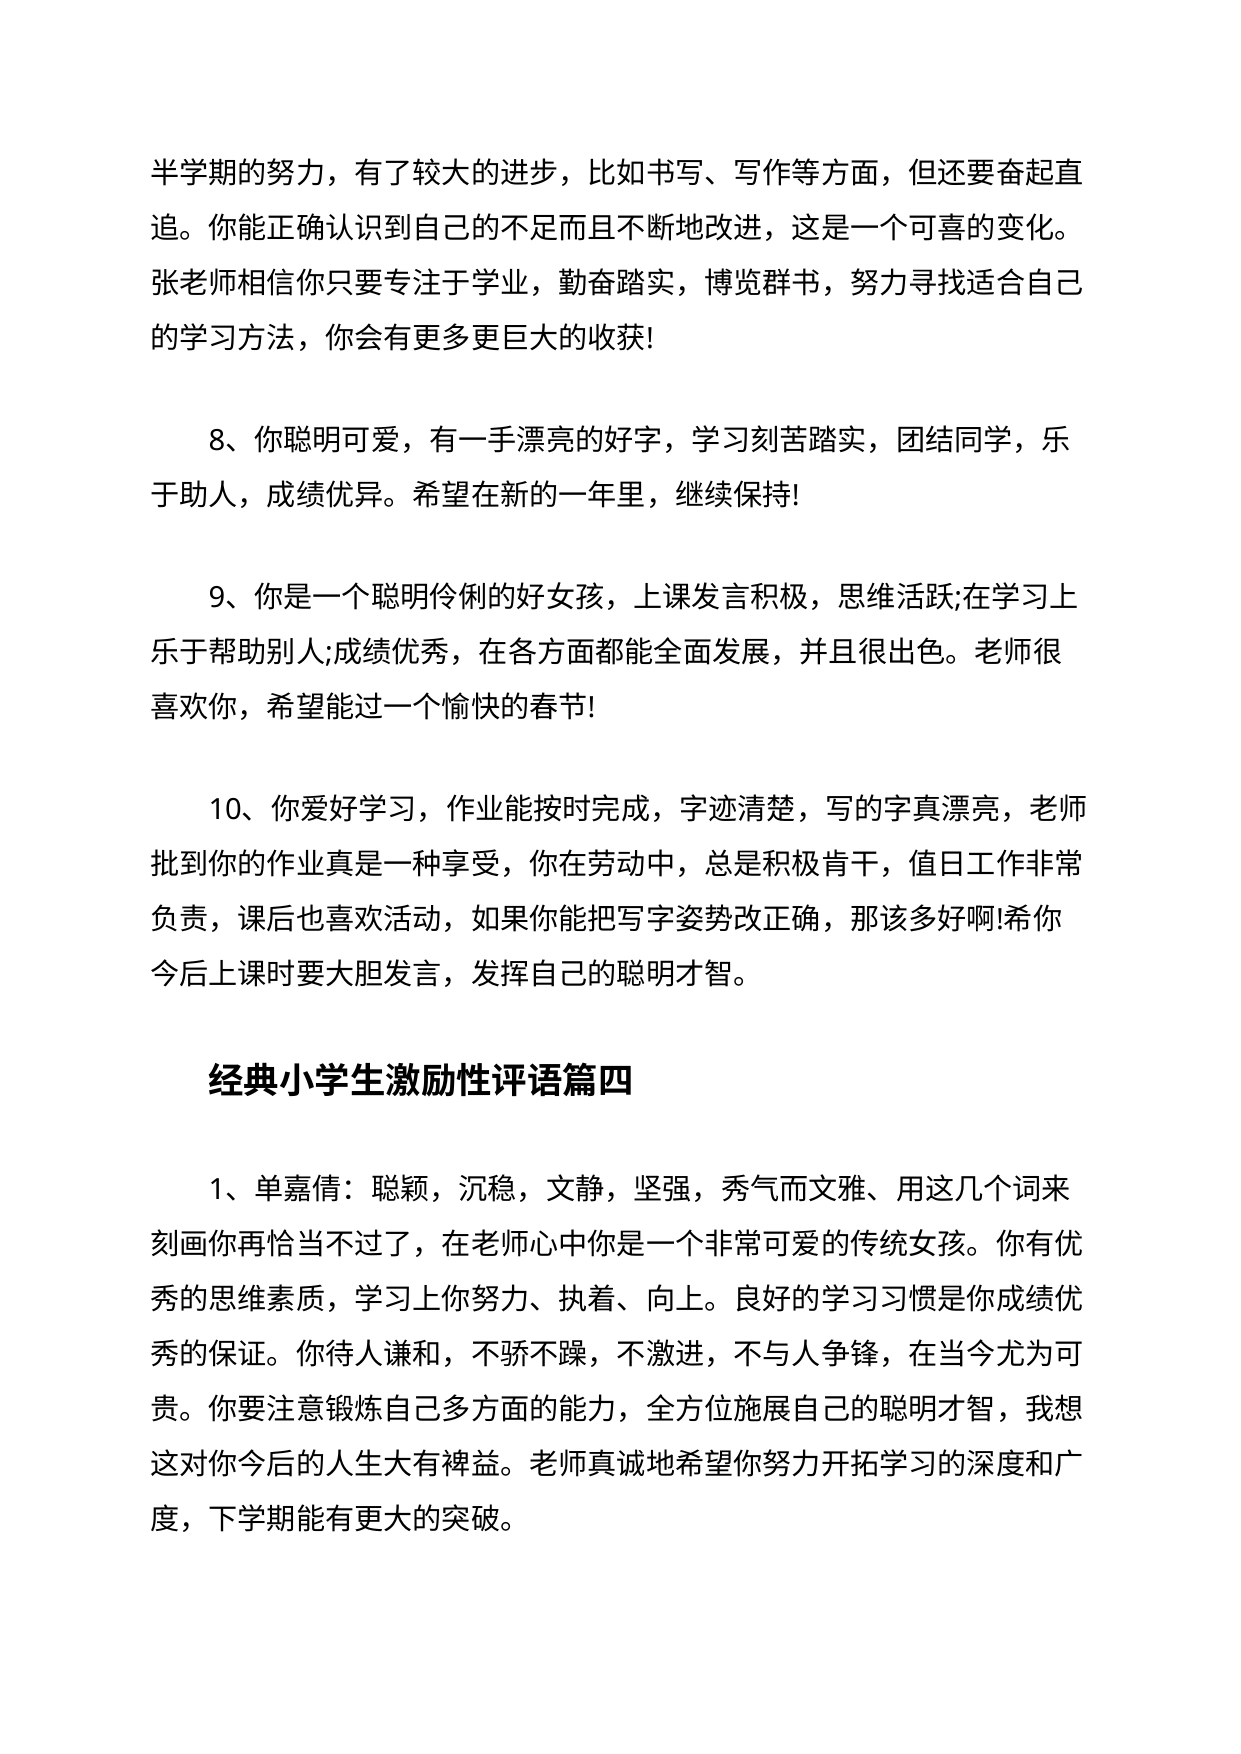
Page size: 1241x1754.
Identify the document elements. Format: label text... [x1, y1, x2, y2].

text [150, 150, 1090, 357]
text 9、你是一个聪明伶俐的好女孩，上课发言积极，思维活跃;在学习上乐于帮助别人;成绩优秀，在各方面都能全面发展，并且很出色。老师很喜欢你，希望能过一个愉快的春节! [150, 574, 1090, 726]
text 经典小学生激励性评语篇四 [150, 1052, 1090, 1103]
text 8、你聪明可爱，有一手漂亮的好字，学习刻苦踏实，团结同学，乐于助人，成绩优异。希望在新的一年里，继续保持! [150, 417, 1090, 514]
text 1、单嘉倩：聪颖，沉稳，文静，坚强，秀气而文雅、用这几个词来刻画你再恰当不过了，在老师心中你是一个非常可爱的传统女孩。你有优秀的思维素质，学习上你努力、执着、向上。良好的学习习惯是你成绩优秀的保证。你待人谦和，不骄不躁，不激进，不与人争锋，在当今尤为可贵。你要注意锻炼自己多方面的能力，全方位施展自己的聪明才智，我想这对你今后的人生大有裨益。老师真诚地希望你努力开拓学习的深度和广度，下学期能有更大的突破。 [150, 1166, 1090, 1537]
text 10、你爱好学习，作业能按时完成，字迹清楚，写的字真漂亮，老师批到你的作业真是一种享受，你在劳动中，总是积极肯干，值日工作非常负责，课后也喜欢活动，如果你能把写字姿势改正确，那该多好啊!希你今后上课时要大胆发言，发挥自己的聪明才智。 [150, 786, 1090, 993]
